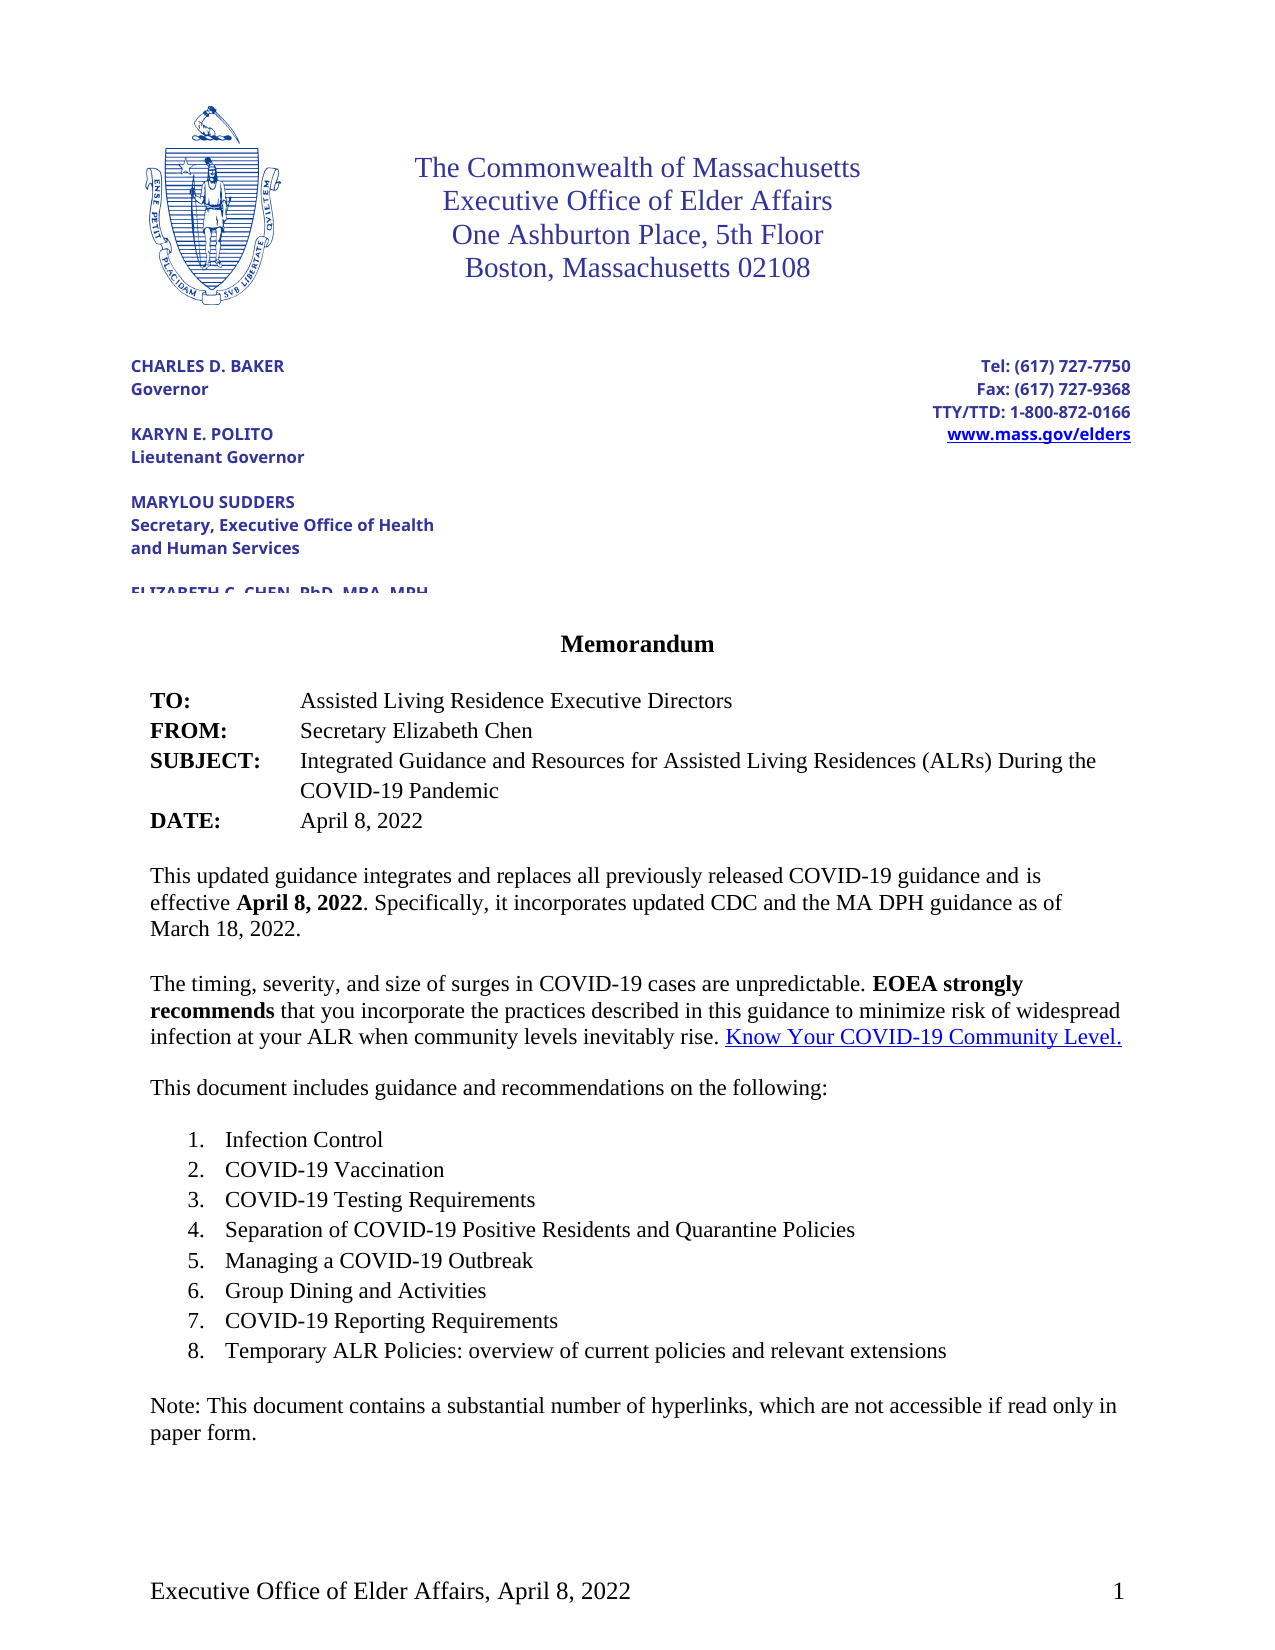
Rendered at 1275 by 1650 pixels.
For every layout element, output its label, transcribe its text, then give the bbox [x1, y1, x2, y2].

subtitle Boston, Massachusetts 02108 [150, 251, 1125, 284]
list COVID-19 Vaccination [187, 1156, 1125, 1182]
picture [145, 106, 285, 305]
list Infection Control [187, 1126, 1125, 1152]
text Executive Office of Elder Affairs [150, 183, 1125, 217]
subtitle One Ashburton Place, 5th Floor [150, 217, 1125, 251]
text This updated guidance integrates and replaces all previously released COVID-19 guidance and is effective April 8, 2022. Specifically, it incorporates updated CDC and the MA DPH guidance as of March 18, 2022. [150, 863, 1125, 942]
text Memorandum [150, 629, 1125, 658]
text The Commonwealth of Massachusetts [150, 150, 1125, 183]
text TO: Assisted Living Residence Executive Directors [150, 687, 1125, 713]
text SUBJECT: Integrated Guidance and Resources for Assisted Living Residences (ALRs) During the COVID-19 Pandemic [150, 747, 1125, 804]
list Separation of COVID-19 Positive Residents and Quarantine Policies [187, 1216, 1125, 1243]
text This document includes guidance and recommendations on the following: [150, 1074, 1125, 1101]
list Temporary ALR Policies: overview of current policies and relevant extensions [187, 1337, 1125, 1364]
list Managing a COVID-19 Outbreak [187, 1247, 1125, 1273]
text DATE: April 8, 2022 [150, 807, 1125, 834]
list COVID-19 Testing Requirements [187, 1186, 1125, 1213]
list Group Dining and Activities [187, 1277, 1125, 1303]
text FROM: Secretary Elizabeth Chen [150, 717, 1125, 743]
list COVID-19 Reporting Requirements [187, 1307, 1125, 1333]
text The timing, severity, and size of surges in COVID-19 cases are unpredictable. EOEA strongly recommends that you incorporate the practices described in this guidance to minimize risk of widespread infection at your ALR when community levels inevitably rise. Know Your COVID-19 Community Level. [150, 970, 1125, 1049]
text Note: This document contains a substantial number of hyperlinks, which are not accessible if read only in paper form. [150, 1392, 1125, 1445]
